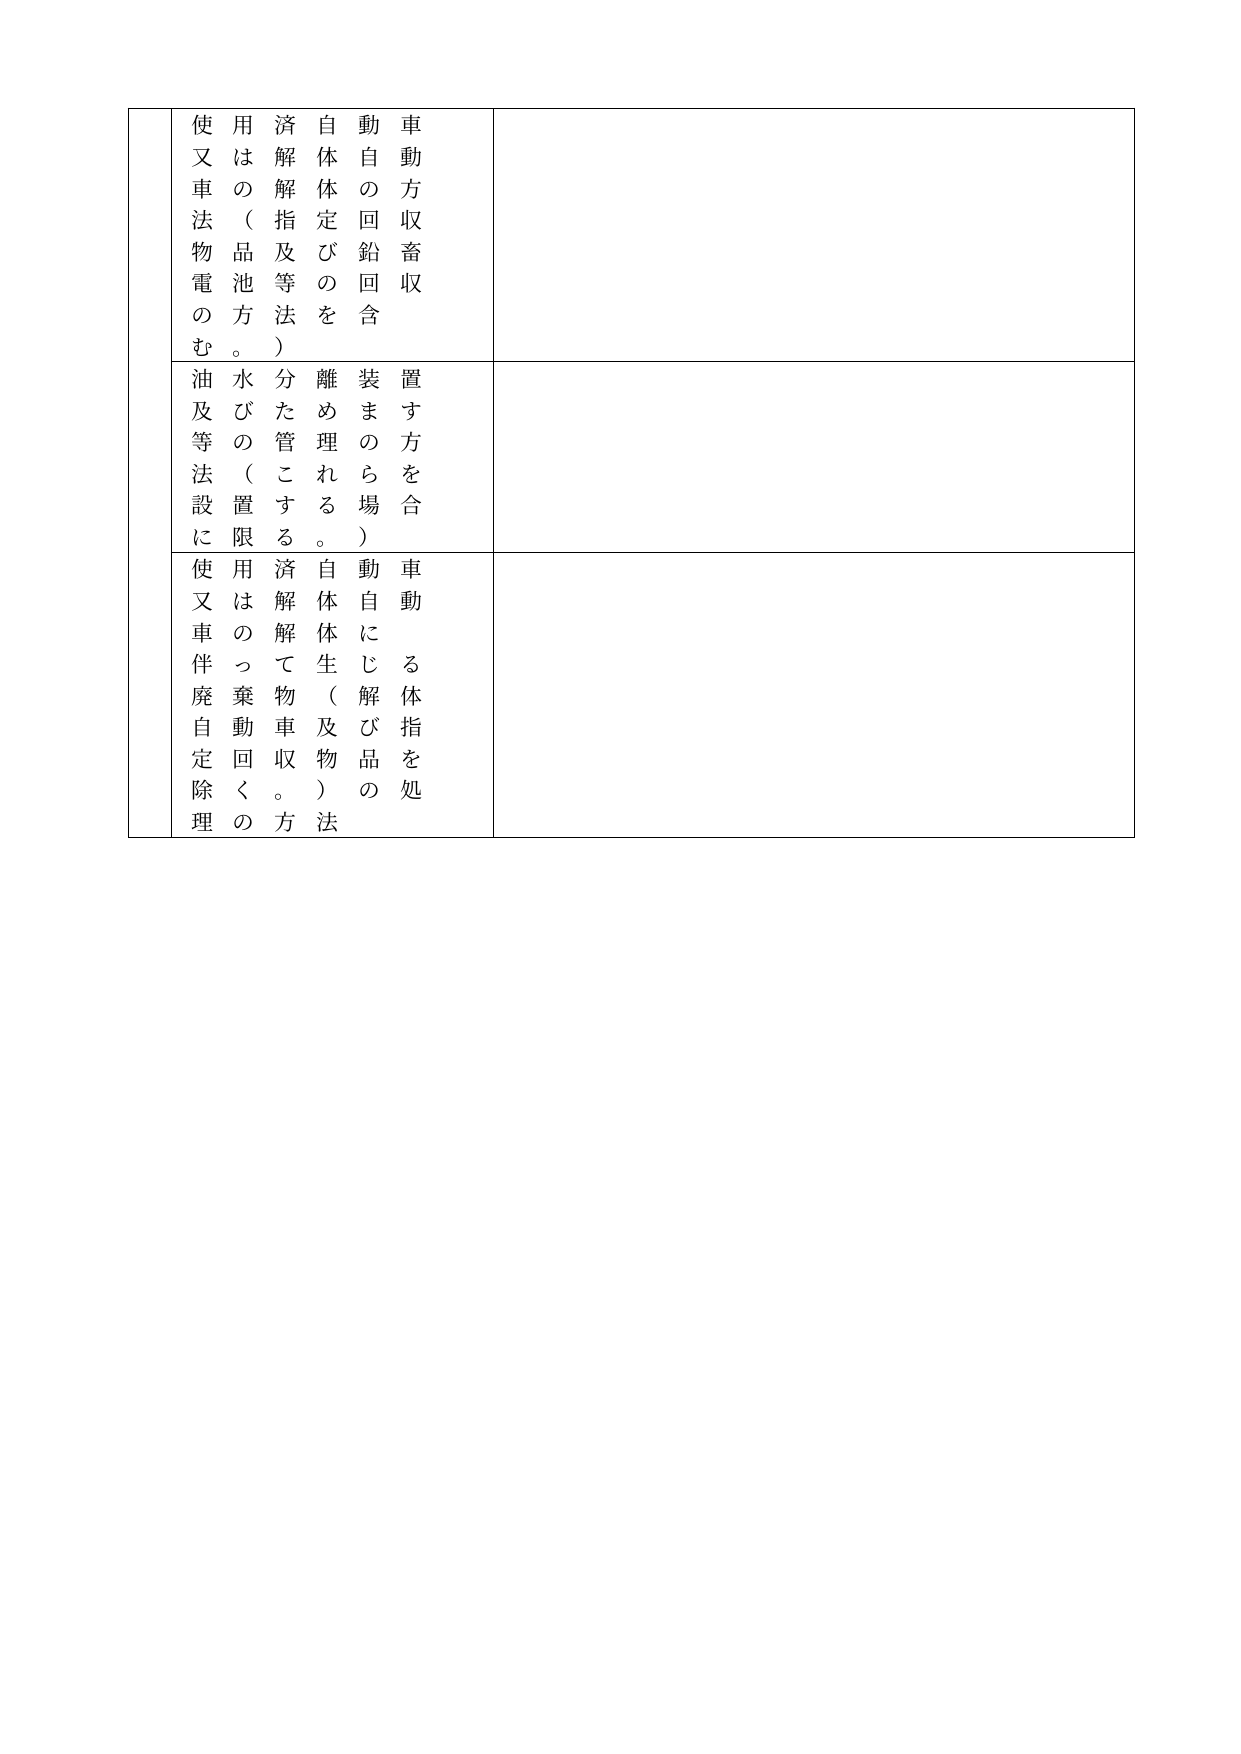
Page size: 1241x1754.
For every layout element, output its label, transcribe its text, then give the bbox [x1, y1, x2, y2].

table_cell [494, 553, 1134, 837]
table_cell 油水分離装置及びためます等の管理の方法（これらを設置する場合に限る。） [172, 362, 493, 552]
table_cell 使用済自動車又は解体自動車の解体の方法（指定回収物品及び鉛畜電池等の回収の方法を含む。） [172, 109, 493, 361]
table_cell [494, 362, 1134, 552]
table_cell [494, 109, 1134, 361]
table_cell 使用済自動車又は解体自動車の解体に伴って生じる廃棄物（解体自動車及び指定回収物品を除く。）の処理の方法 [172, 553, 493, 837]
